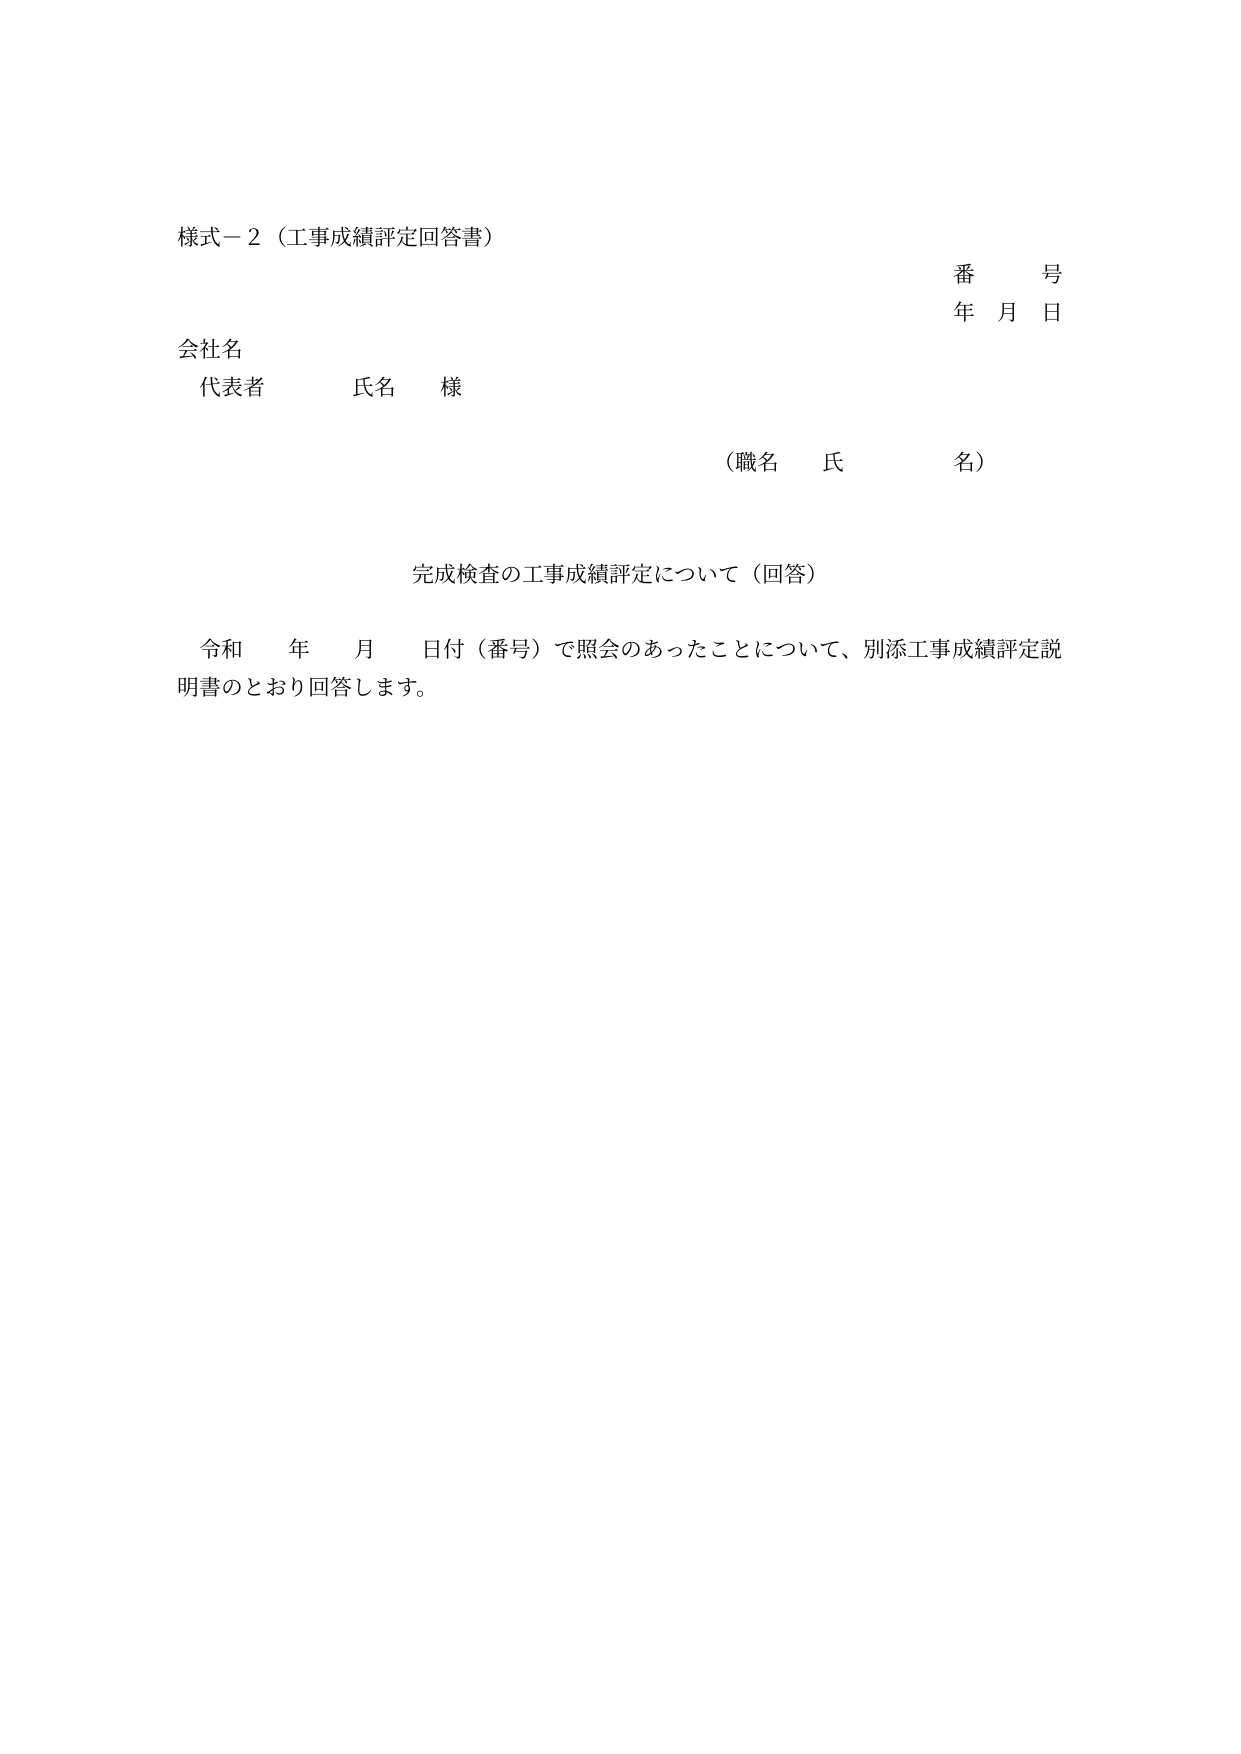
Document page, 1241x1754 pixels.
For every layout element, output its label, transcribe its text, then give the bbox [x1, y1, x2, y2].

text 会社名 [177, 329, 1063, 367]
text 年 月 日 [177, 292, 1063, 329]
text 様式－２（工事成績評定回答書） [177, 217, 1063, 254]
text 代表者 氏名 様 [177, 367, 1063, 404]
text （職名 氏 名） [177, 442, 997, 479]
text 完成検査の工事成績評定について（回答） [177, 554, 1063, 592]
text 番 号 [177, 254, 1063, 292]
text 令和 年 月 日付（番号）で照会のあったことについて、別添工事成績評定説明書のとおり回答します。 [177, 629, 1063, 704]
